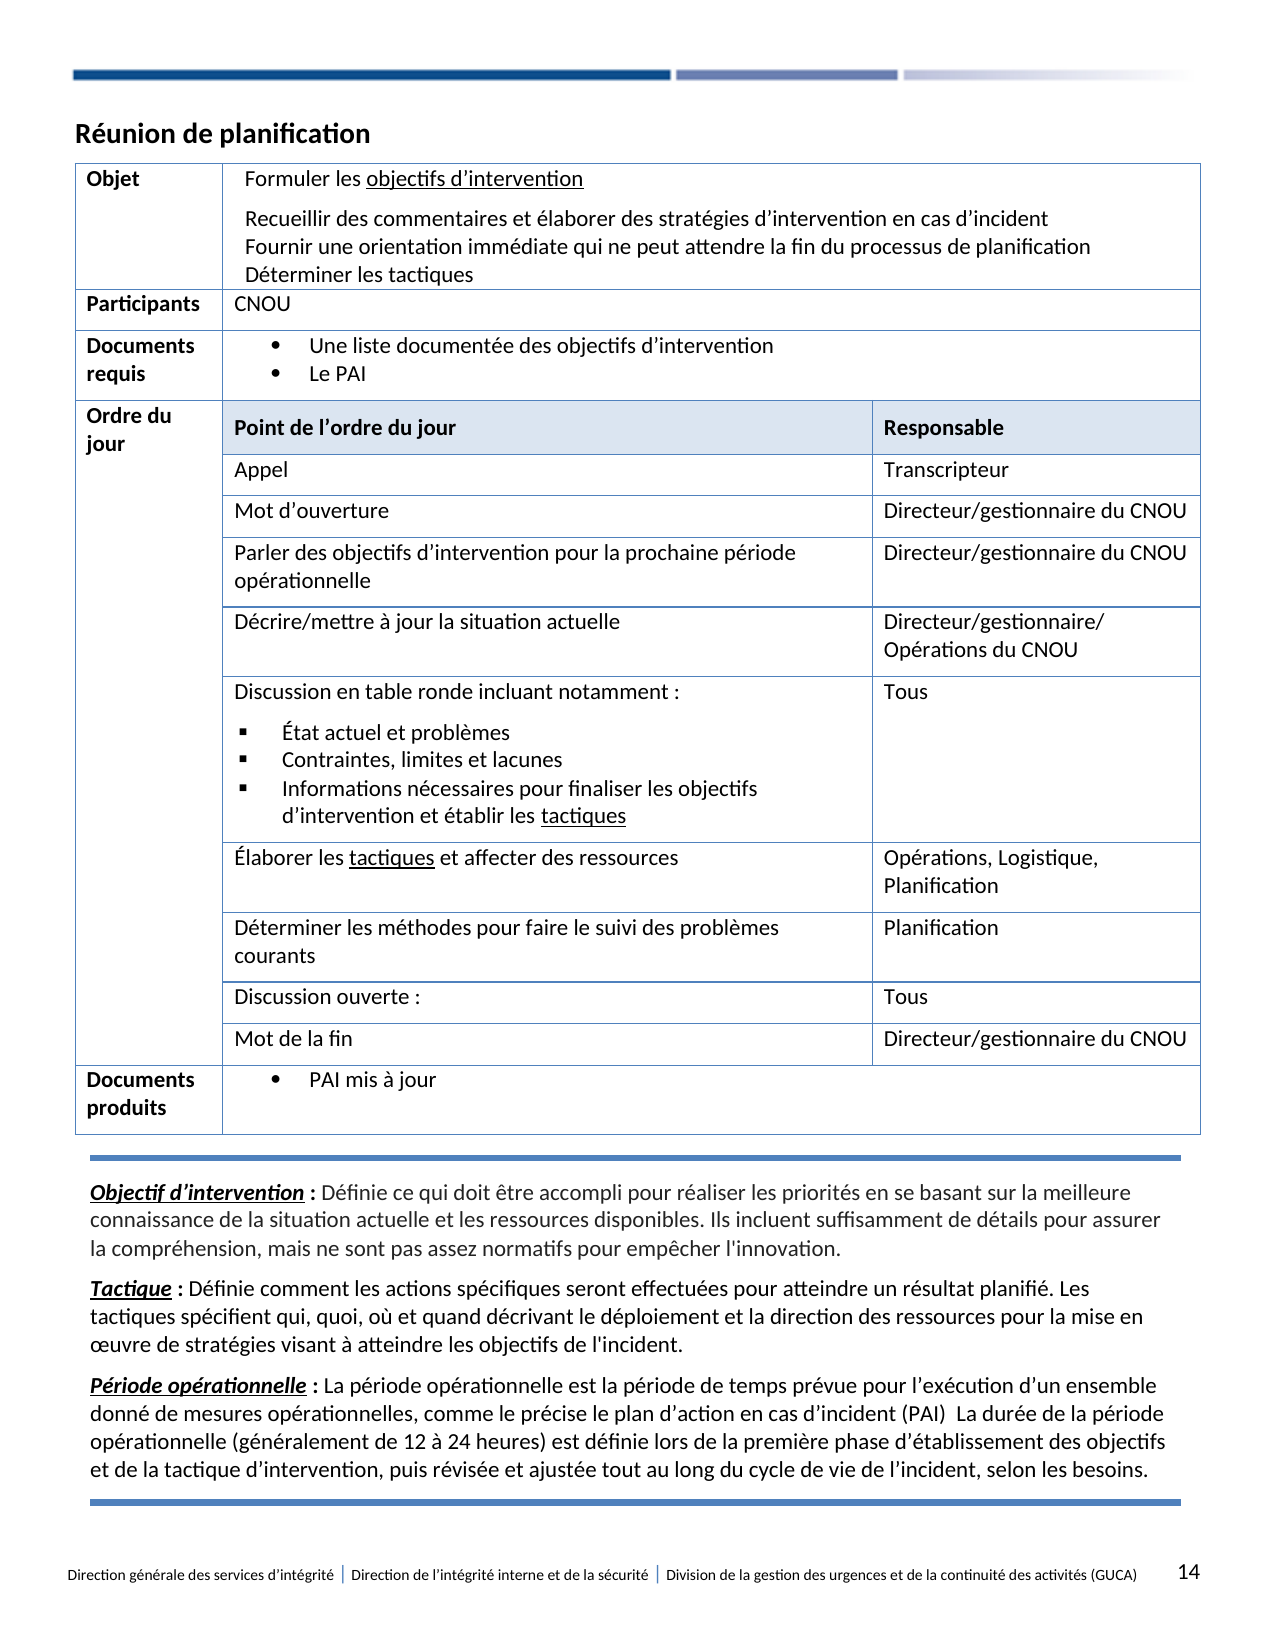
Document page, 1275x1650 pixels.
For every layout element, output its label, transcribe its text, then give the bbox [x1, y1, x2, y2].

table_cell Responsable [873, 401, 1200, 454]
table_cell Point de l’ordre du jour [223, 401, 872, 454]
table_cell Mot d’ouverture [223, 496, 872, 537]
table_cell Documents produits [76, 1066, 222, 1134]
table_cell Directeur/gestionnaire/ Opérations du CNOU [873, 608, 1200, 676]
table_cell Élaborer les tactiques et affecter des ressources [223, 843, 872, 912]
table_cell Directeur/gestionnaire du CNOU [873, 496, 1200, 537]
table_cell PAI mis à jour [223, 1066, 1200, 1134]
table_cell CNOU [223, 290, 1200, 330]
table_cell Documents requis [76, 331, 222, 400]
table_cell Discussion en table ronde incluant notamment : État actuel et problèmes Contraintes, limites et lacunes Informations nécessaires pour finaliser les objectifs d’intervention et établir les tactiques [223, 677, 872, 842]
table_header Objet [76, 164, 222, 288]
table_cell Tous [873, 983, 1200, 1023]
table_cell Une liste documentée des objectifs d’intervention Le PAI [223, 331, 1200, 400]
table_cell Opérations, Logistique, Planification [873, 843, 1200, 912]
table_cell Participants [76, 290, 222, 330]
picture [66, 60, 1195, 99]
table_cell Ordre du jour [76, 401, 222, 1064]
table_cell Transcripteur [873, 455, 1200, 495]
table_cell Directeur/gestionnaire du CNOU [873, 1024, 1200, 1064]
table_cell Discussion ouverte : [223, 983, 872, 1023]
table_cell Parler des objectifs d’intervention pour la prochaine période opérationnelle [223, 538, 872, 606]
text Réunion de planification [75, 115, 1200, 150]
table_cell Tous [873, 677, 1200, 842]
table_header Formuler les objectifs d’intervention Recueillir des commentaires et élaborer des stratégies d’intervention en cas d’incident Fournir une orientation immédiate qui ne peut attendre la fin du processus de planification Déterminer les tactiques [223, 164, 1200, 288]
table_cell Appel [223, 455, 872, 495]
table_cell Directeur/gestionnaire du CNOU [873, 538, 1200, 606]
table_cell Décrire/mettre à jour la situation actuelle [223, 608, 872, 676]
table_cell Déterminer les méthodes pour faire le suivi des problèmes courants [223, 913, 872, 981]
table_cell Mot de la fin [223, 1024, 872, 1064]
table_cell Planification [873, 913, 1200, 981]
